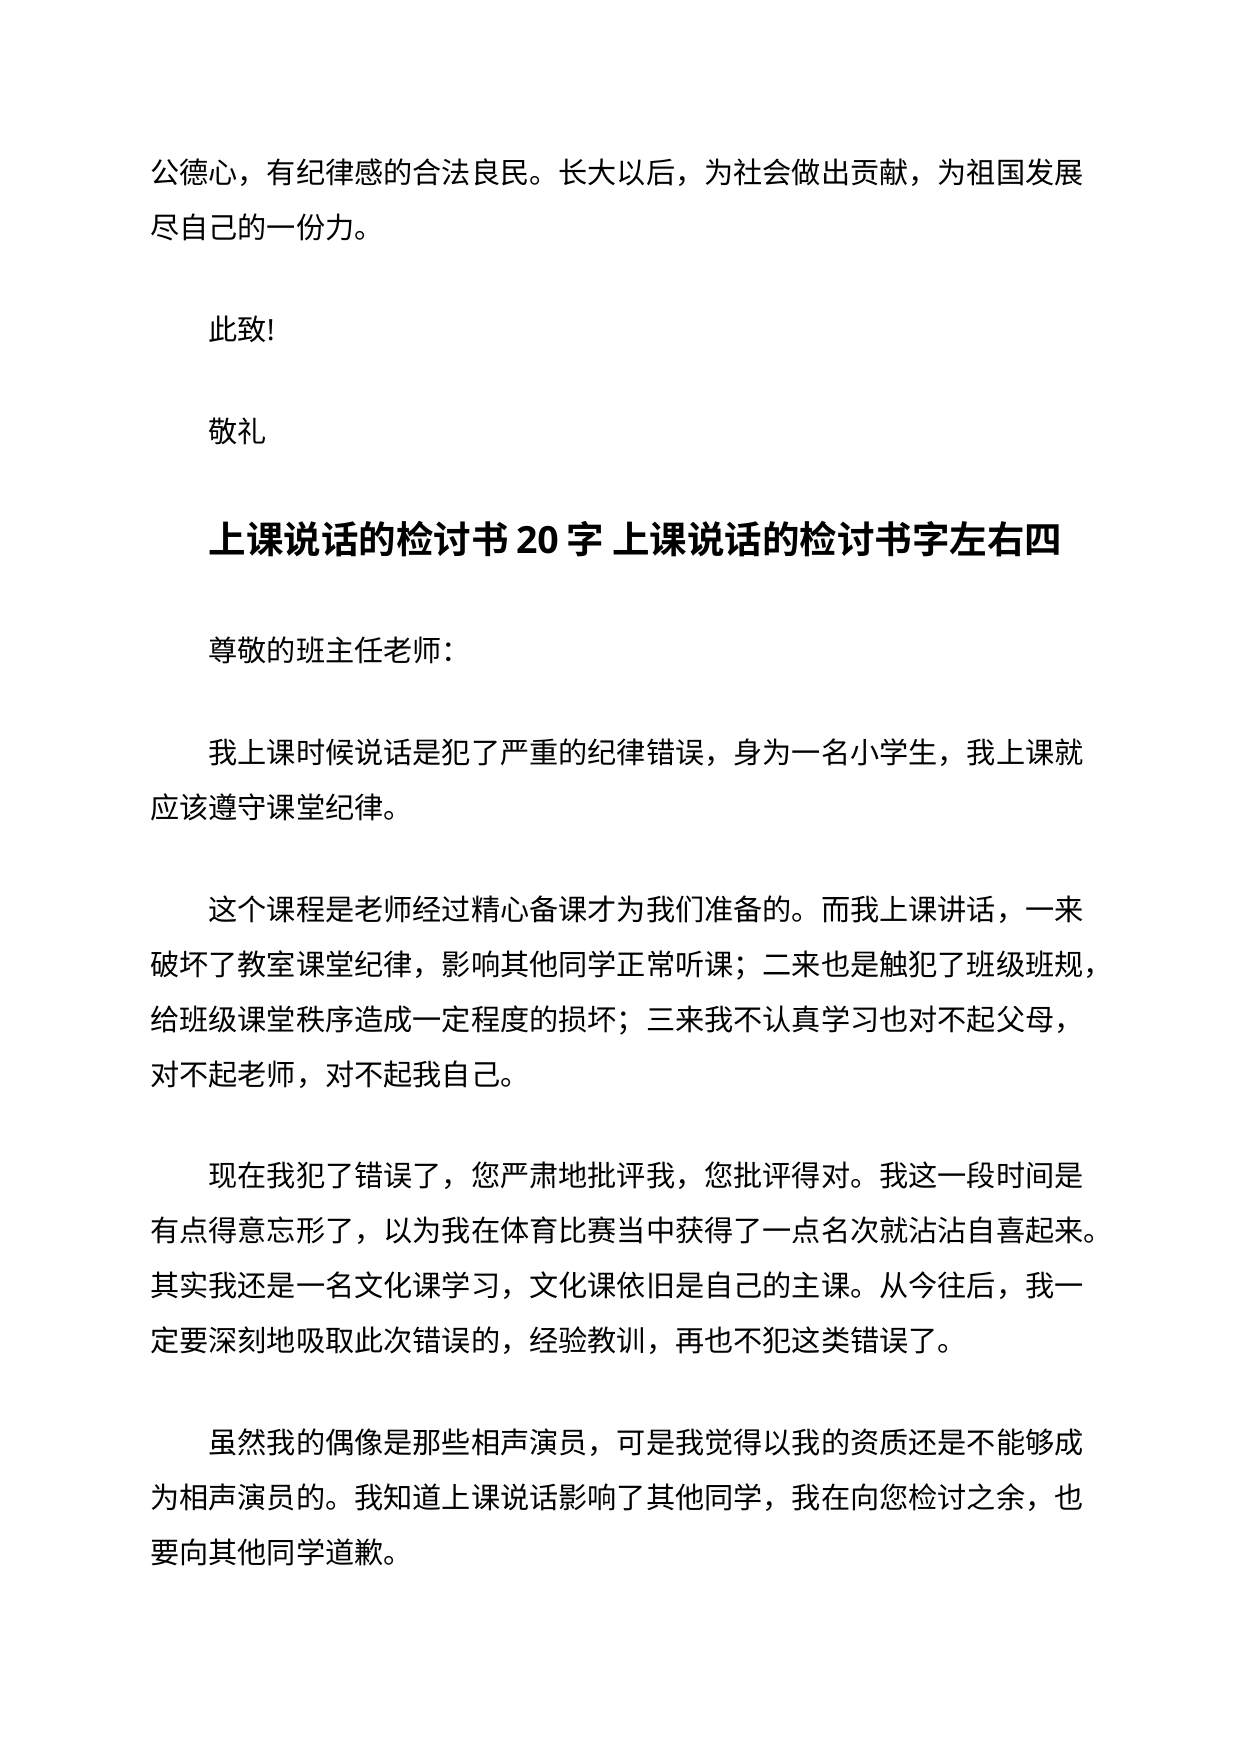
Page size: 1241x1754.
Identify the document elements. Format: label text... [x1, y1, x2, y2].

text 我上课时候说话是犯了严重的纪律错误，身为一名小学生，我上课就应该遵守课堂纪律。 [150, 730, 1090, 827]
text 敬礼 [150, 409, 1090, 451]
text 上课说话的检讨书20字 上课说话的检讨书字左右四 [150, 510, 1090, 565]
text 这个课程是老师经过精心备课才为我们准备的。而我上课讲话，一来破坏了教室课堂纪律，影响其他同学正常听课；二来也是触犯了班级班规，给班级课堂秩序造成一定程度的损坏；三来我不认真学习也对不起父母，对不起老师，对不起我自己。 [150, 886, 1090, 1093]
text 此致! [150, 307, 1090, 349]
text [150, 150, 1090, 247]
text 尊敬的班主任老师： [150, 628, 1090, 670]
text 现在我犯了错误了，您严肃地批评我，您批评得对。我这一段时间是有点得意忘形了，以为我在体育比赛当中获得了一点名次就沾沾自喜起来。其实我还是一名文化课学习，文化课依旧是自己的主课。从今往后，我一定要深刻地吸取此次错误的，经验教训，再也不犯这类错误了。 [150, 1153, 1090, 1360]
text 虽然我的偶像是那些相声演员，可是我觉得以我的资质还是不能够成为相声演员的。我知道上课说话影响了其他同学，我在向您检讨之余，也要向其他同学道歉。 [150, 1419, 1090, 1571]
